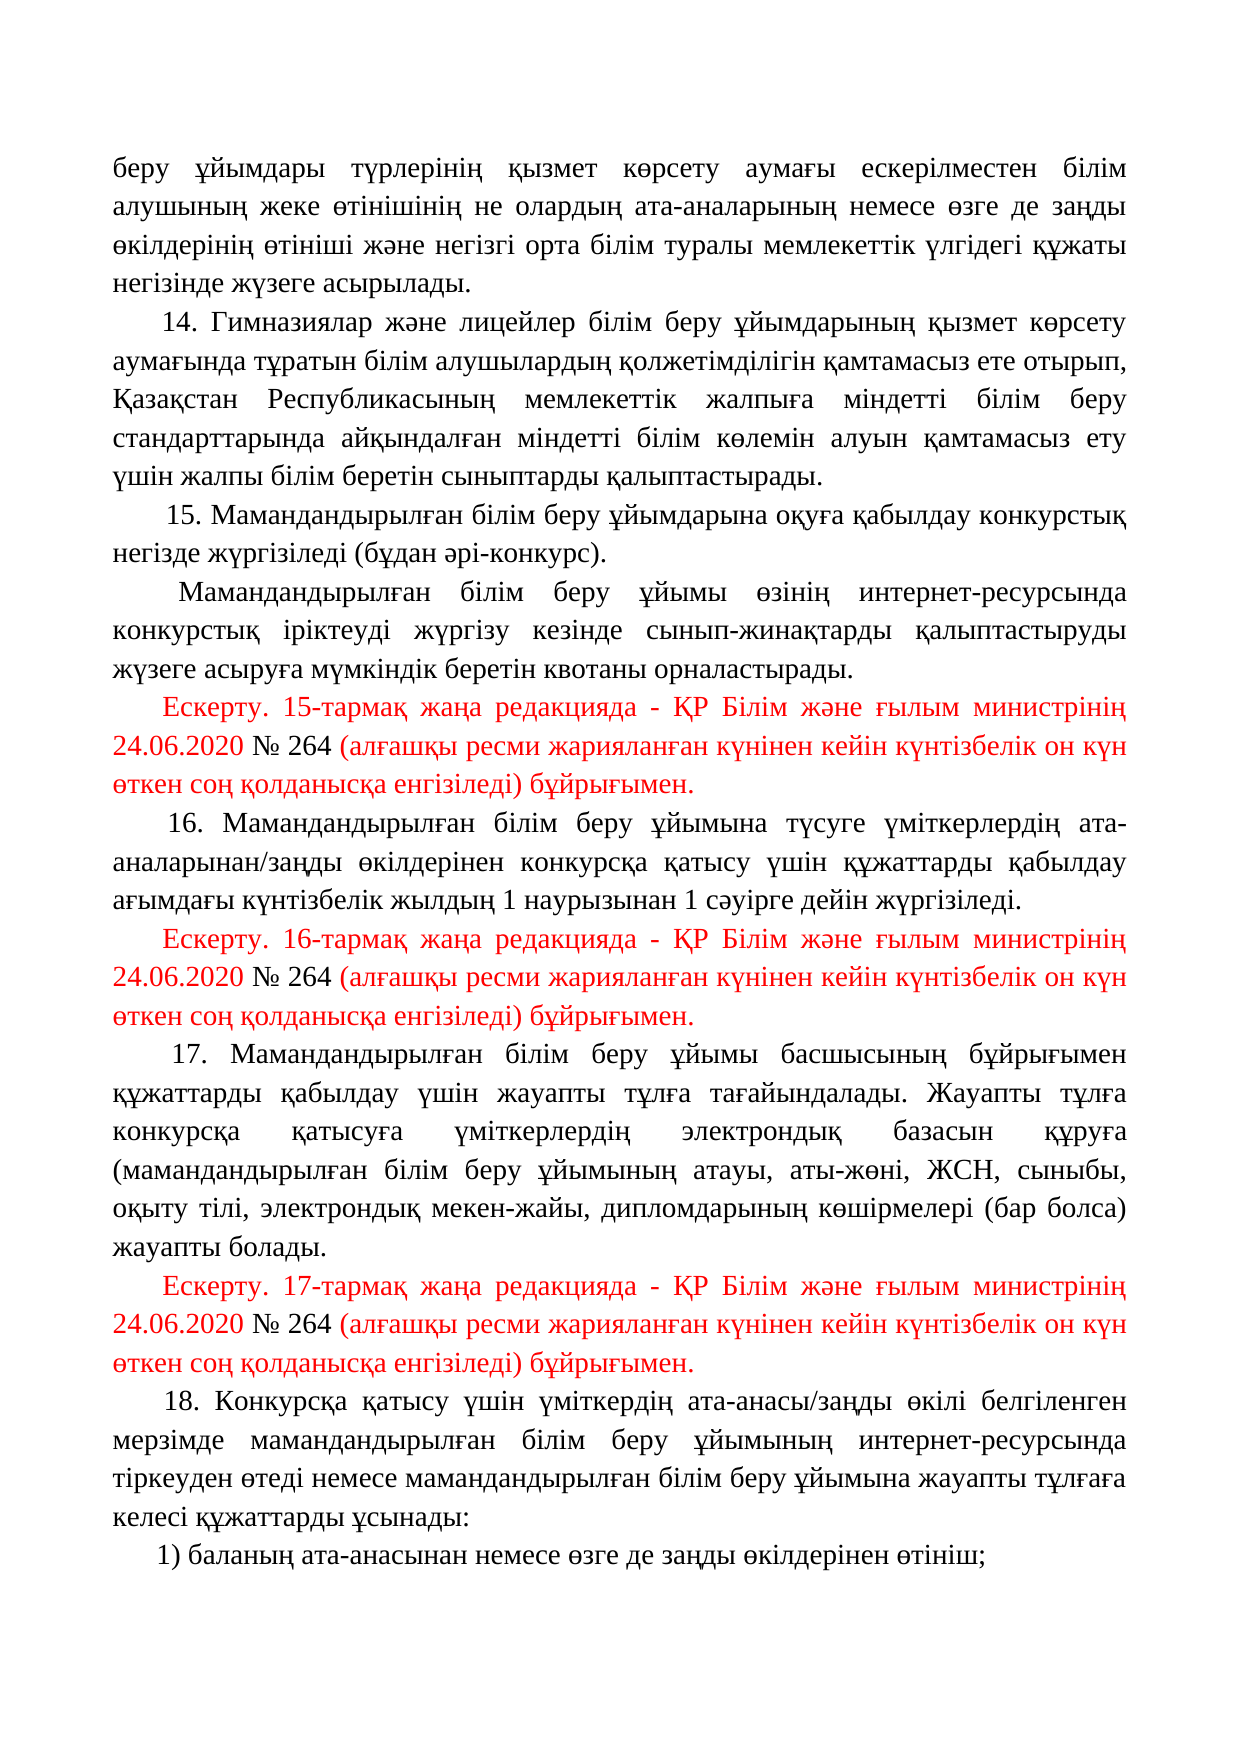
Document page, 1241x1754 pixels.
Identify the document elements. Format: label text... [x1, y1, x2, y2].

text Ескерту. 17-тармақ жаңа редакцияда - ҚР Білім және ғылым министрінің 24.06.2020 № 264 (алғашқы ресми жарияланған күнінен кейін күнтізбелік он күн өткен соң қолданысқа енгізіледі) бұйрығымен. [112, 1268, 1128, 1378]
text 1) баланың ата-анасынан немесе өзге де заңды өкілдерінен өтініш; [112, 1537, 1128, 1571]
text 16. Мамандандырылған білім беру ұйымына түсуге үміткерлердің ата-аналарынан/заңды өкілдерінен конкурсқа қатысу үшін құжаттарды қабылдау ағымдағы күнтізбелік жылдың 1 наурызынан 1 сәуірге дейін жүргізіледі. [112, 805, 1128, 916]
text Ескерту. 16-тармақ жаңа редакцияда - ҚР Білім және ғылым министрінің 24.06.2020 № 264 (алғашқы ресми жарияланған күнінен кейін күнтізбелік он күн өткен соң қолданысқа енгізіледі) бұйрығымен. [112, 921, 1128, 1031]
text 14. Гимназиялар және лицейлер білім беру ұйымдарының қызмет көрсету аумағында тұратын білім алушылардың қолжетімділігін қамтамасыз ете отырып, Қазақстан Республикасының мемлекеттік жалпыға міндетті білім беру стандарттарында айқындалған міндетті білім көлемін алуын қамтамасыз ету үшін жалпы білім беретін сыныптарды қалыптастырады. [112, 304, 1128, 492]
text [112, 150, 1128, 299]
text Мамандандырылған білім беру ұйымы өзінің интернет-ресурсында конкурстық іріктеуді жүргізу кезінде сынып-жинақтарды қалыптастыруды жүзеге асыруға мүмкіндік беретін квотаны орналастырады. [112, 574, 1128, 684]
text 18. Конкурсқа қатысу үшін үміткердің ата-анасы/заңды өкілі белгіленген мерзімде мамандандырылған білім беру ұйымының интернет-ресурсында тіркеуден өтеді немесе мамандандырылған білім беру ұйымына жауапты тұлғаға келесі құжаттарды ұсынады: [112, 1383, 1128, 1532]
text 17. Мамандандырылған білім беру ұйымы басшысының бұйрығымен құжаттарды қабылдау үшін жауапты тұлға тағайындалады. Жауапты тұлға конкурсқа қатысуға үміткерлердің электрондық базасын құруға (мамандандырылған білім беру ұйымының атауы, аты-жөні, ЖСН, сыныбы, оқыту тілі, электрондық мекен-жайы, дипломдарының көшірмелері (бар болса) жауапты болады. [112, 1036, 1128, 1263]
text Ескерту. 15-тармақ жаңа редакцияда - ҚР Білім және ғылым министрінің 24.06.2020 № 264 (алғашқы ресми жарияланған күнінен кейін күнтізбелік он күн өткен соң қолданысқа енгізіледі) бұйрығымен. [112, 689, 1128, 800]
text 15. Мамандандырылған білім беру ұйымдарына оқуға қабылдау конкурстық негізде жүргізіледі (бұдан әрі-конкурс). [112, 497, 1128, 569]
